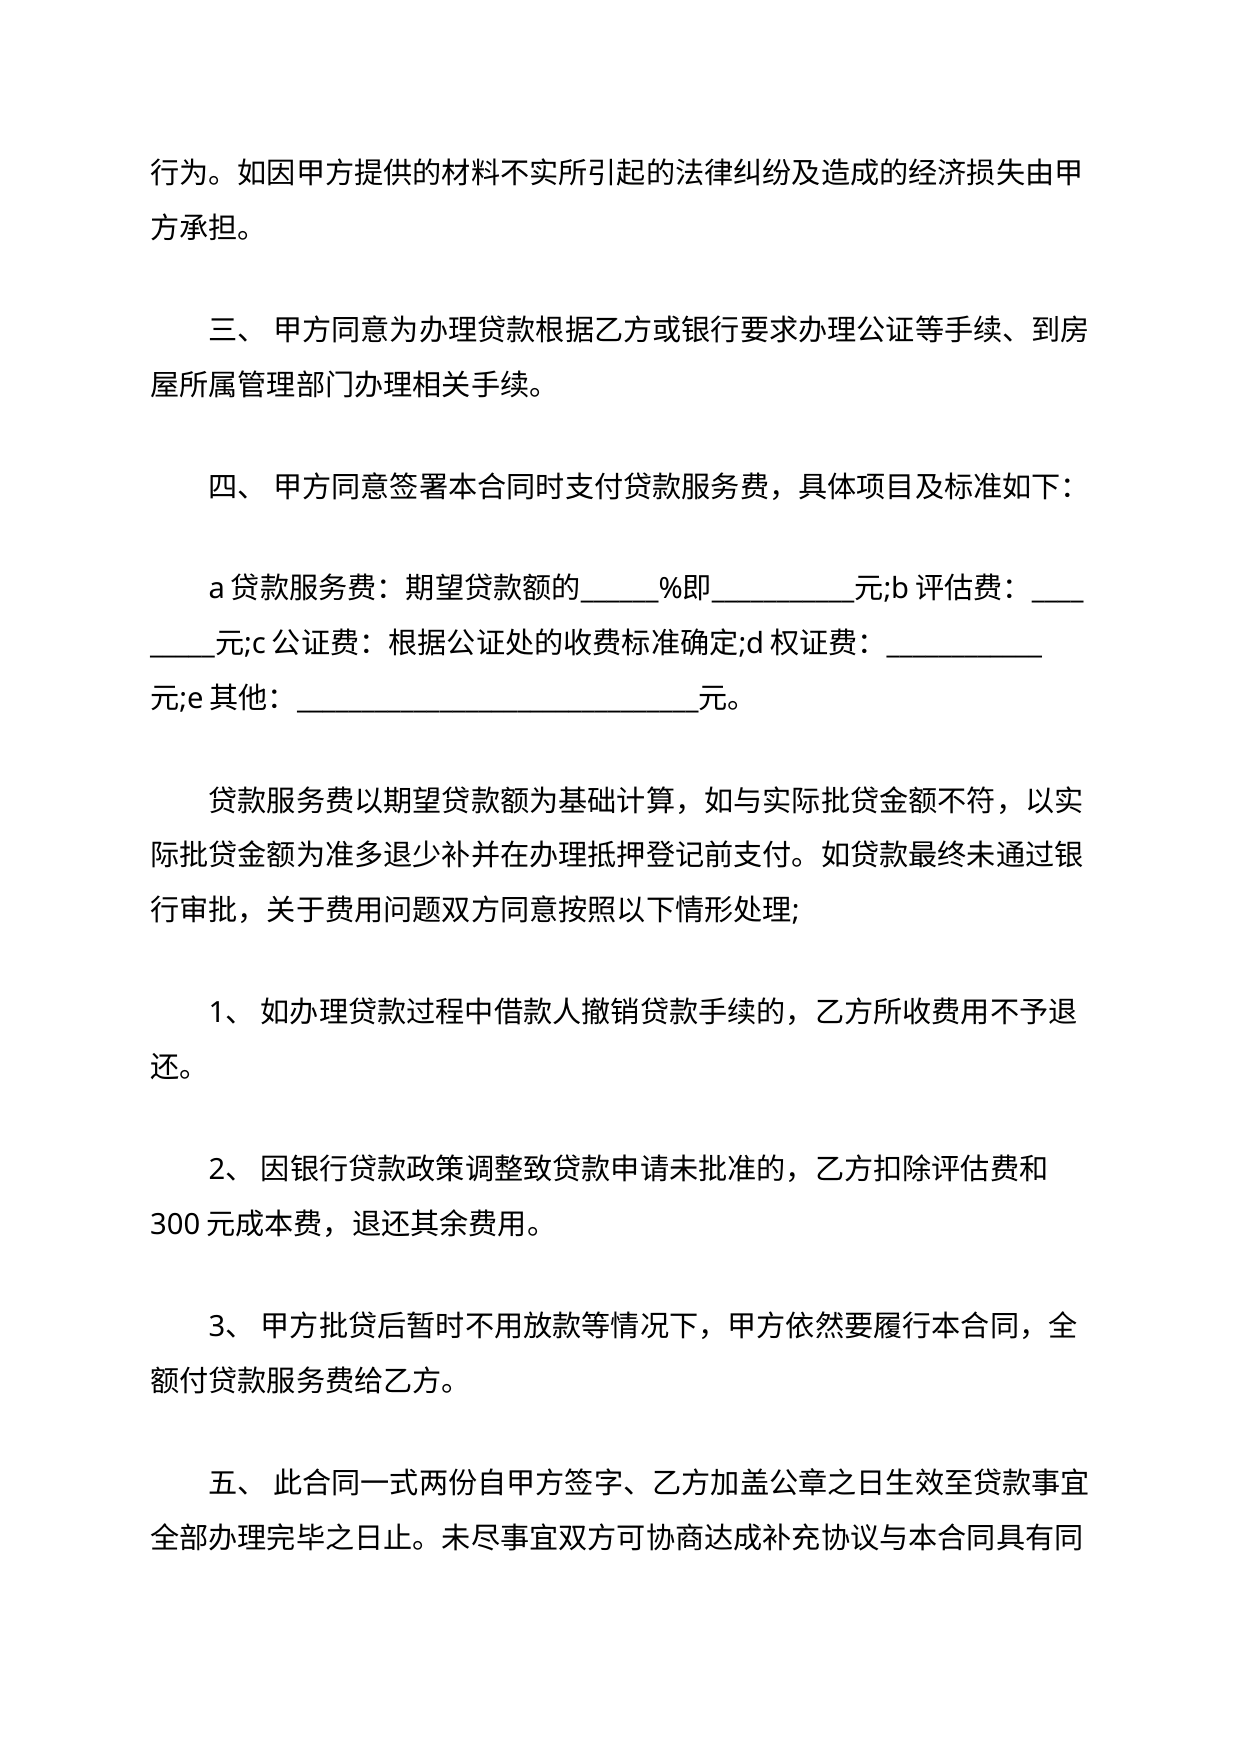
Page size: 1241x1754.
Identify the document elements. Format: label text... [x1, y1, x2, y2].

text 1、 如办理贷款过程中借款人撤销贷款手续的，乙方所收费用不予退还。 [150, 989, 1090, 1086]
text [150, 1459, 1090, 1557]
text a贷款服务费：期望贷款额的______%即___________元;b评估费：_________元;c公证费：根据公证处的收费标准确定;d权证费：____________元;e其他：_______________________________元。 [150, 565, 1090, 717]
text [150, 150, 1090, 247]
text 2、 因银行贷款政策调整致贷款申请未批准的，乙方扣除评估费和300元成本费，退还其余费用。 [150, 1146, 1090, 1243]
text 四、 甲方同意签署本合同时支付贷款服务费，具体项目及标准如下： [150, 463, 1090, 506]
text 三、 甲方同意为办理贷款根据乙方或银行要求办理公证等手续、到房屋所属管理部门办理相关手续。 [150, 307, 1090, 404]
text 贷款服务费以期望贷款额为基础计算，如与实际批贷金额不符，以实际批贷金额为准多退少补并在办理抵押登记前支付。如贷款最终未通过银行审批，关于费用问题双方同意按照以下情形处理; [150, 777, 1090, 929]
text 3、 甲方批贷后暂时不用放款等情况下，甲方依然要履行本合同，全额付贷款服务费给乙方。 [150, 1303, 1090, 1400]
